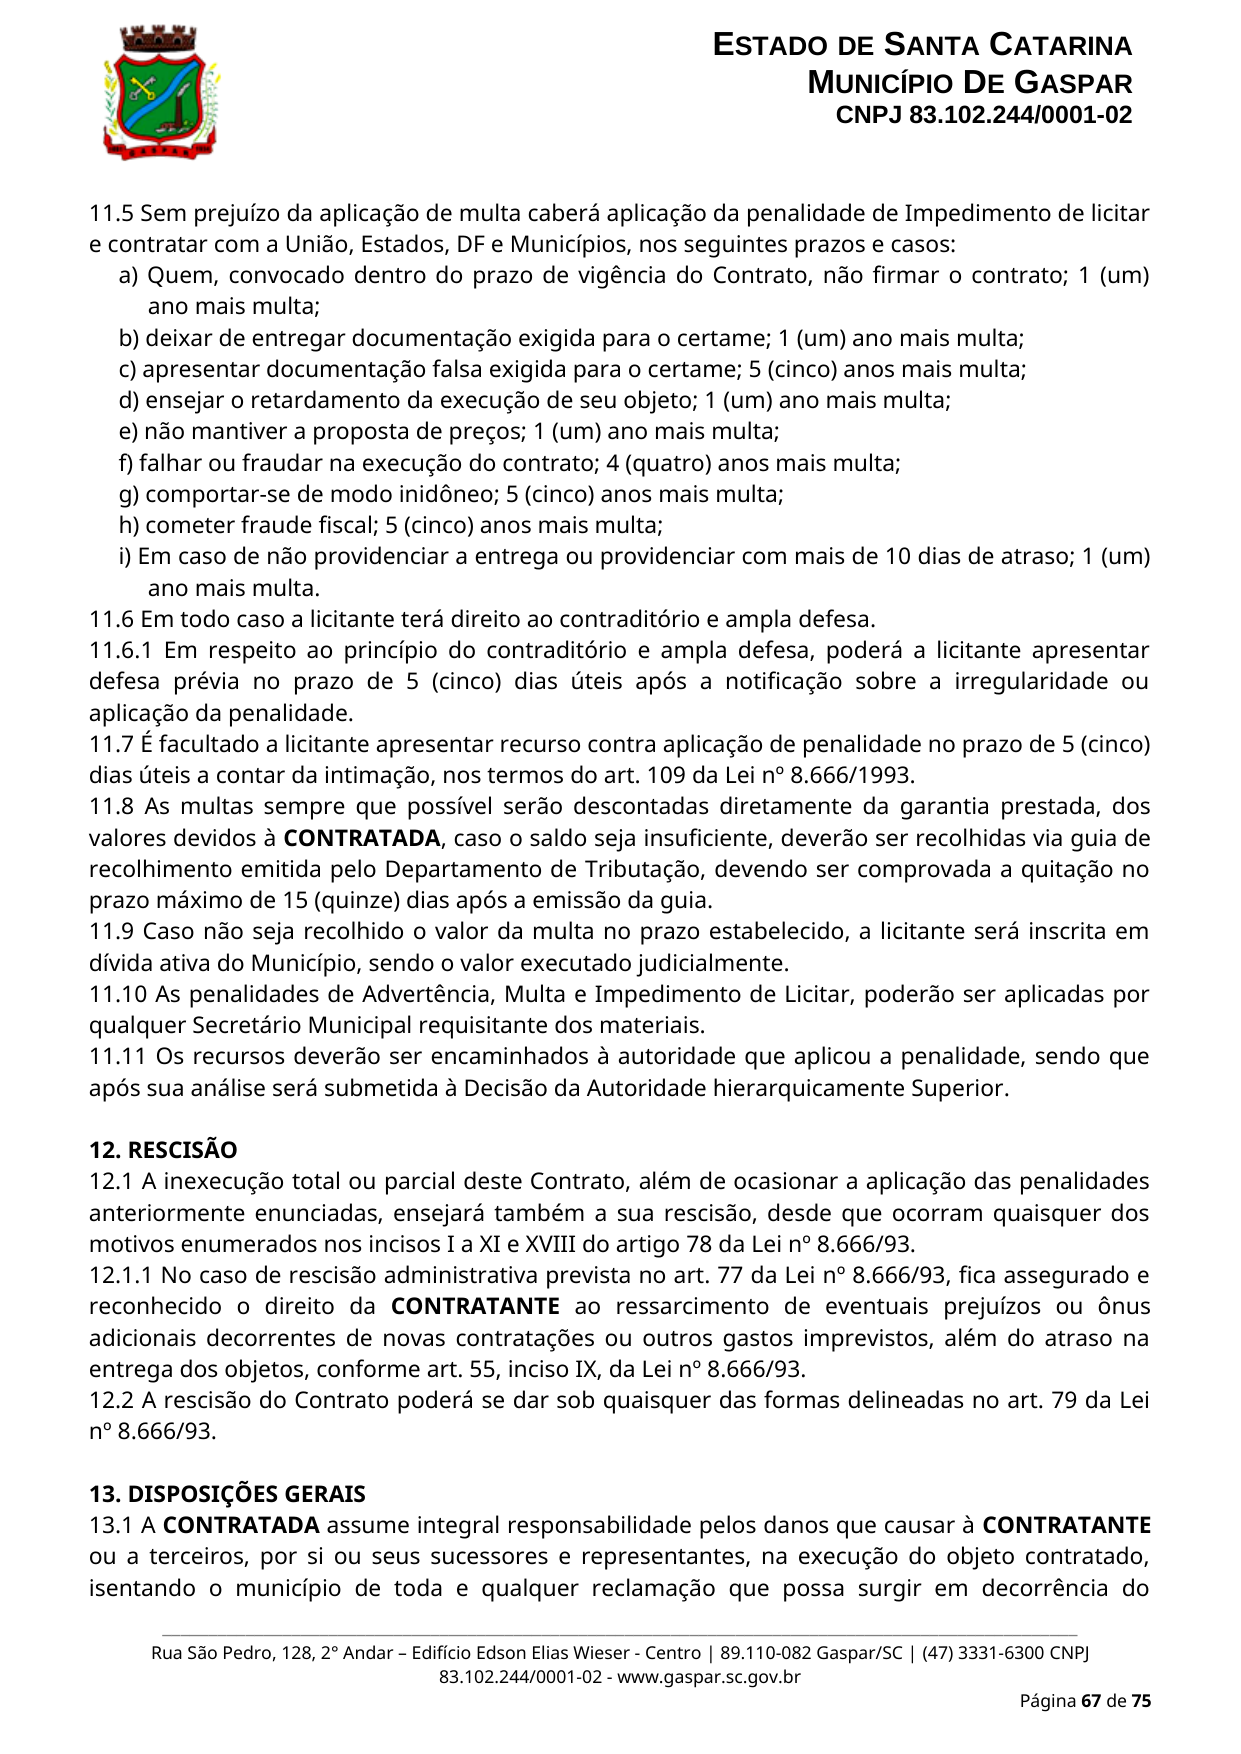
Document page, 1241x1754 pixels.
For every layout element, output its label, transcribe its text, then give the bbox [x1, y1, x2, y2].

text i) Em caso de não providenciar a entrega ou providenciar com mais de 10 dias de atraso; 1 (um) ano mais multa. [118, 540, 1152, 603]
text g) comportar-se de modo inidôneo; 5 (cinco) anos mais multa; [118, 478, 1152, 509]
text 11.6 Em todo caso a licitante terá direito ao contraditório e ampla defesa. [89, 603, 1152, 634]
text f) falhar ou fraudar na execução do contrato; 4 (quatro) anos mais multa; [118, 446, 1152, 478]
text e) não mantiver a proposta de preços; 1 (um) ano mais multa; [118, 415, 1152, 446]
text d) ensejar o retardamento da execução de seu objeto; 1 (um) ano mais multa; [118, 384, 1152, 415]
text c) apresentar documentação falsa exigida para o certame; 5 (cinco) anos mais multa; [118, 353, 1152, 384]
text h) cometer fraude fiscal; 5 (cinco) anos mais multa; [118, 509, 1152, 540]
picture [100, 23, 226, 163]
text 11.8 As multas sempre que possível serão descontadas diretamente da garantia prestada, dos valores devidos à CONTRATADA, caso o saldo seja insuficiente, deverão ser recolhidas via guia de recolhimento emitida pelo Departamento de Tributação, devendo ser comprovada a quitação no prazo máximo de 15 (quinze) dias após a emissão da guia. [89, 790, 1152, 915]
text 12.1 A inexecução total ou parcial deste Contrato, além de ocasionar a aplicação das penalidades anteriormente enunciadas, ensejará também a sua rescisão, desde que ocorram quaisquer dos motivos enumerados nos incisos I a XI e XVIII do artigo 78 da Lei nº 8.666/93. [89, 1165, 1152, 1259]
text 11.5 Sem prejuízo da aplicação de multa caberá aplicação da penalidade de Impedimento de licitar e contratar com a União, Estados, DF e Municípios, nos seguintes prazos e casos: [89, 196, 1152, 259]
text a) Quem, convocado dentro do prazo de vigência do Contrato, não firmar o contrato; 1 (um) ano mais multa; [118, 259, 1152, 321]
text 11.11 Os recursos deverão ser encaminhados à autoridade que aplicou a penalidade, sendo que após sua análise será submetida à Decisão da Autoridade hierarquicamente Superior. [89, 1040, 1152, 1103]
text b) deixar de entregar documentação exigida para o certame; 1 (um) ano mais multa; [118, 321, 1152, 353]
text 12. RESCISÃO [89, 1134, 1152, 1165]
text 12.2 A rescisão do Contrato poderá se dar sob quaisquer das formas delineadas no art. 79 da Lei nº 8.666/93. [89, 1384, 1152, 1446]
text 11.6.1 Em respeito ao princípio do contraditório e ampla defesa, poderá a licitante apresentar defesa prévia no prazo de 5 (cinco) dias úteis após a notificação sobre a irregularidade ou aplicação da penalidade. [89, 634, 1152, 728]
text 11.9 Caso não seja recolhido o valor da multa no prazo estabelecido, a licitante será inscrita em dívida ativa do Município, sendo o valor executado judicialmente. [89, 915, 1152, 978]
text 11.7 É facultado a licitante apresentar recurso contra aplicação de penalidade no prazo de 5 (cinco) dias úteis a contar da intimação, nos termos do art. 109 da Lei nº 8.666/1993. [89, 728, 1152, 790]
text 11.10 As penalidades de Advertência, Multa e Impedimento de Licitar, poderão ser aplicadas por qualquer Secretário Municipal requisitante dos materiais. [89, 978, 1152, 1040]
text 13. DISPOSIÇÕES GERAIS [89, 1478, 1152, 1509]
text 12.1.1 No caso de rescisão administrativa prevista no art. 77 da Lei nº 8.666/93, fica assegurado e reconhecido o direito da CONTRATANTE ao ressarcimento de eventuais prejuízos ou ônus adicionais decorrentes de novas contratações ou outros gastos imprevistos, além do atraso na entrega dos objetos, conforme art. 55, inciso IX, da Lei nº 8.666/93. [89, 1259, 1152, 1384]
